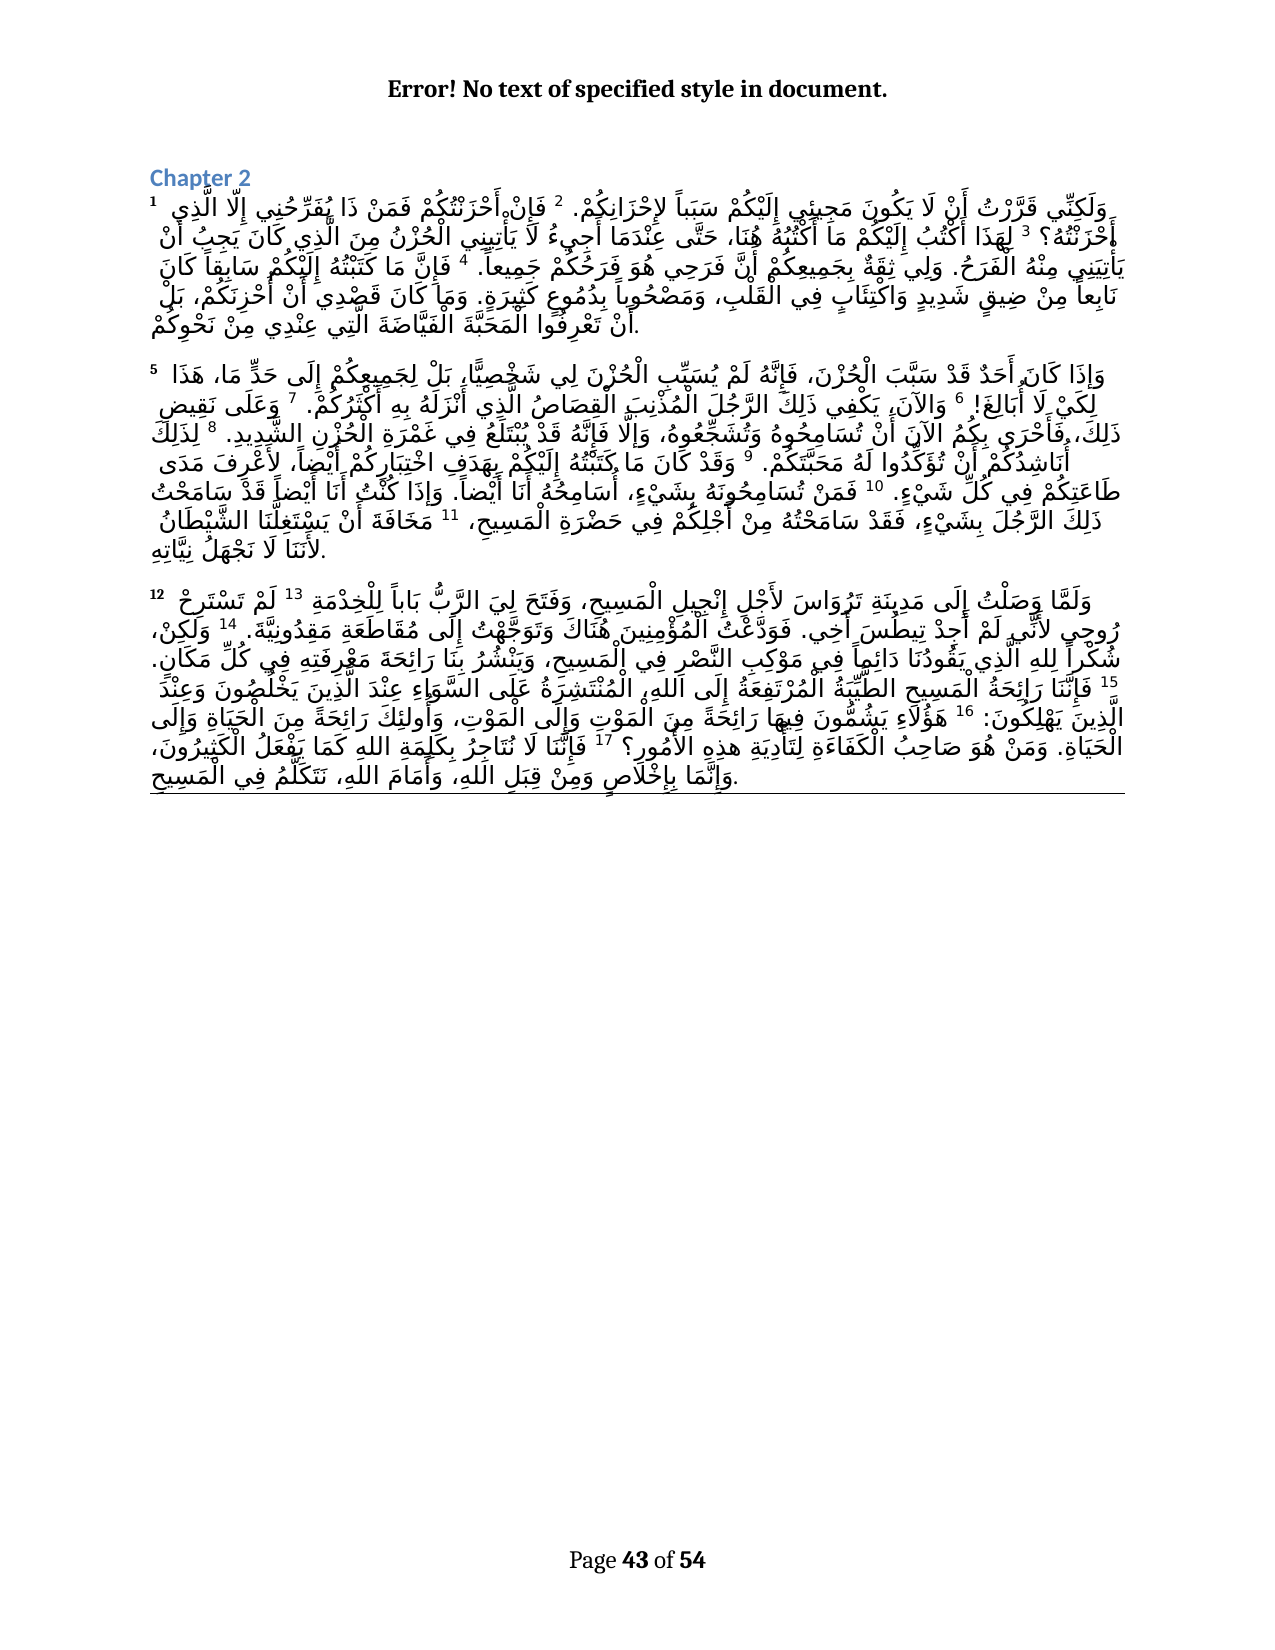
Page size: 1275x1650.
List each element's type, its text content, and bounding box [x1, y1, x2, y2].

text 12 وَلَمَّا وَصَلْتُ إِلَى مَدِينَةِ تَرُوَاسَ لأَجْلِ إِنْجِيلِ الْمَسِيحِ، وَفَتَحَ لِيَ الرَّبُّ بَاباً لِلْخِدْمَةِ 13 لَمْ تَسْتَرِحْ رُوحِي لأَنِّي لَمْ أَجِدْ تِيطُسَ أَخِي. فَوَدَّعْتُ الْمُؤْمِنِينَ هُنَاكَ وَتَوَجَّهْتُ إِلَى مُقَاطَعَةِ مَقِدُونِيَّةَ. 14 وَلكِنْ، شُكْراً لِلهِ الَّذِي يَقُودُنَا دَائِماً فِي مَوْكِبِ النَّصْرِ فِي الْمَسِيحِ، وَيَنْشُرُ بِنَا رَائِحَةَ مَعْرِفَتِهِ فِي كُلِّ مَكَانٍ. 15 فَإِنَّنَا رَائِحَةُ الْمَسِيحِ الطَّيِّبَةُ الْمُرْتَفِعَةُ إِلَى اللهِ، الْمُنْتَشِرَةُ عَلَى السَّوَاءِ عِنْدَ الَّذِينَ يَخْلُصُونَ وَعِنْدَ الَّذِينَ يَهْلِكُونَ: 16 هَؤُلاءِ يَشُمُّونَ فِيهَا رَائِحَةً مِنَ الْمَوْتِ وَإِلَى الْمَوْتِ، وَأُولئِكَ رَائِحَةً مِنَ الْحَيَاةِ وَإِلَى الْحَيَاةِ. وَمَنْ هُوَ صَاحِبُ الْكَفَاءَةِ لِتَأْدِيَةِ هذِهِ الأُمُورِ؟ 17 فَإِنَّنَا لَا نُتَاجِرُ بِكَلِمَةِ اللهِ كَمَا يَفْعَلُ الْكَثِيرُونَ، وَإِنَّمَا بِإِخْلاصٍ وَمِنْ قِبَلِ اللهِ، وَأَمَامَ اللهِ، نَتَكَلَّمُ فِي الْمَسِيحِ. [150, 586, 1125, 793]
text 1 وَلَكِنِّي قَرَّرْتُ أَنْ لَا يَكُونَ مَجِيئِي إِلَيْكُمْ سَبَباً لإِحْزَانِكُمْ. 2 فَإِنْ أَحْزَنْتُكُمْ فَمَنْ ذَا يُفَرِّحُنِي إِلّا الَّذِي أَحْزَنْتُهُ؟ 3 لِهَذَا أَكْتُبُ إِلَيْكُمْ مَا أَكْتُبُهُ هُنَا، حَتَّى عِنْدَمَا أَجِيءُ لَا يَأْتِينِي الْحُزْنُ مِنَ الَّذِي كَانَ يَجِبُ أَنْ يَأْتِيَنِي مِنْهُ الْفَرَحُ. وَلِي ثِقَةٌ بِجَمِيعِكُمْ أَنَّ فَرَحِي هُوَ فَرَحُكُمْ جَمِيعاً. 4 فَإِنَّ مَا كَتَبْتُهُ إِلَيْكُمْ سَابِقاً كَانَ نَابِعاً مِنْ ضِيقٍ شَدِيدٍ وَاكْتِئَابٍ فِي الْقَلْبِ، وَمَصْحُوباً بِدُمُوعٍ كَثِيرَةٍ. وَمَا كَانَ قَصْدِي أَنْ أُحْزِنَكُمْ، بَلْ أَنْ تَعْرِفُوا الْمَحَبَّةَ الْفَيَّاضَةَ الَّتِي عِنْدِي مِنْ نَحْوِكُمْ. [150, 193, 1125, 339]
subtitle Chapter 2 [150, 162, 1125, 193]
text 5 وَإذَا كَانَ أَحَدٌ قَدْ سَبَّبَ الْحُزْنَ، فَإِنَّهُ لَمْ يُسَبِّبِ الْحُزْنَ لِي شَخْصِيًّا، بَلْ لِجَمِيعِكُمْ إِلَى حَدٍّ مَا، هَذَا لِكَيْ لَا أُبَالِغَ! 6 وَالآنَ، يَكْفِي ذَلِكَ الرَّجُلَ الْمُذْنِبَ الْقِصَاصُ الَّذِي أَنْزَلَهُ بِهِ أَكْثَرُكُمْ. 7 وَعَلَى نَقِيضِ ذَلِكَ، فَأَحْرَى بِكُمُ الآنَ أَنْ تُسَامِحُوهُ وَتُشَجِّعُوهُ، وَإلَّا فَإِنَّهُ قَدْ يُبْتَلَعُ فِي غَمْرَةِ الْحُزْنِ الشَّدِيدِ. 8 لِذَلِكَ أُنَاشِدُكُمْ أَنْ تُؤَكِّدُوا لَهُ مَحَبَّتَكُمْ. 9 وَقَدْ كَانَ مَا كَتَبْتُهُ إِلَيْكُمْ بِهَدَفِ اخْتِبَارِكُمْ أَيْضاً، لأَعْرِفَ مَدَى طَاعَتِكُمْ فِي كُلِّ شَيْءٍ. 10 فَمَنْ تُسَامِحُونَهُ بِشَيْءٍ، أُسَامِحُهُ أَنَا أَيْضاً. وَإذَا كُنْتُ أَنَا أَيْضاً قَدْ سَامَحْتُ ذَلِكَ الرَّجُلَ بِشَيْءٍ، فَقَدْ سَامَحْتُهُ مِنْ أَجْلِكُمْ فِي حَضْرَةِ الْمَسِيحِ، 11 مَخَافَةَ أَنْ يَسْتَغِلَّنَا الشَّيْطَانُ لأَنَنَا لَا نَجْهَلُ نِيَّاتِهِ. [150, 360, 1125, 565]
